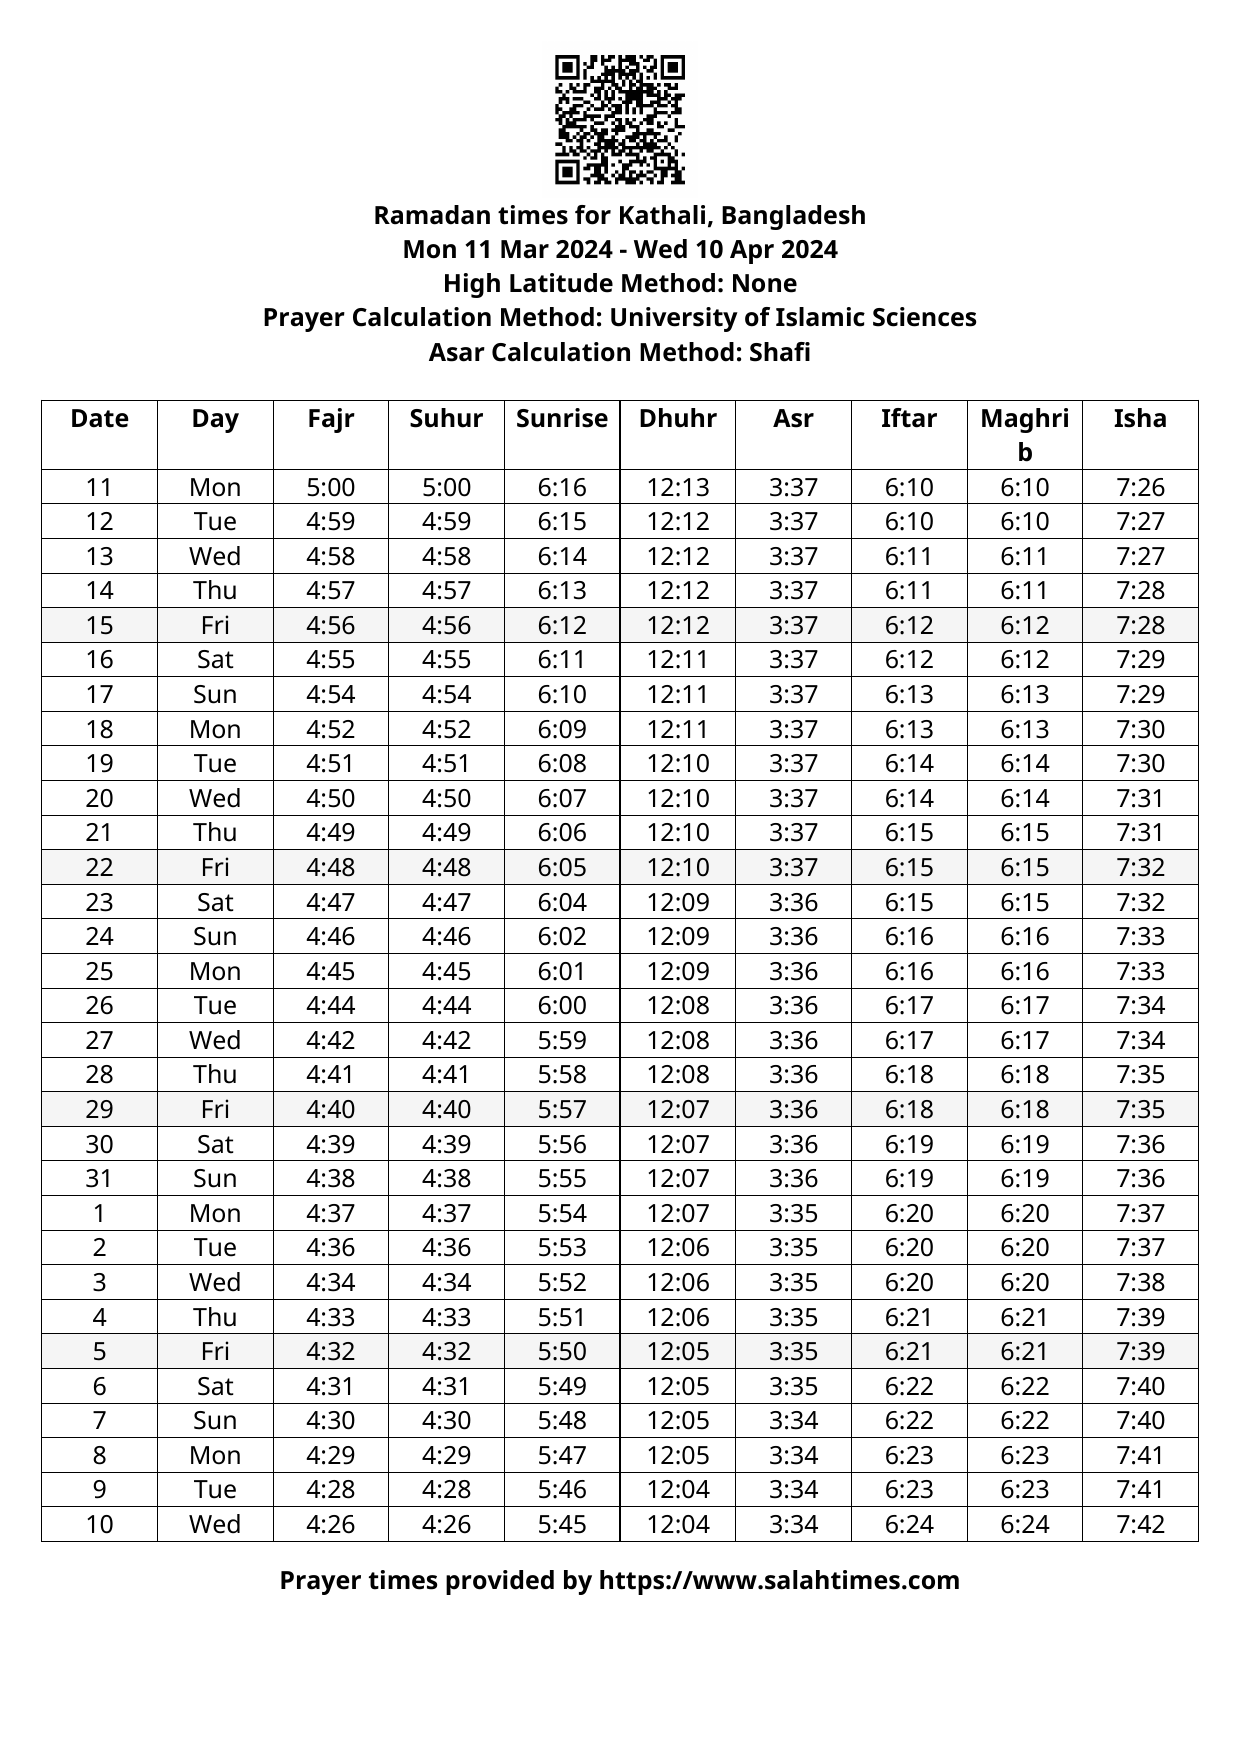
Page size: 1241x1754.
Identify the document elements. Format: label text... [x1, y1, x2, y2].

table_cell 5:52 [505, 1265, 619, 1299]
table_cell Wed [158, 1507, 273, 1541]
table_cell 6:13 [968, 712, 1082, 745]
table_cell Sat [158, 1127, 273, 1160]
table_header Isha [1083, 401, 1198, 469]
table_cell 6:15 [852, 816, 967, 849]
table_cell 6:11 [968, 539, 1082, 572]
table_cell 3:37 [736, 608, 851, 642]
table_cell 6:10 [852, 470, 967, 503]
table_cell 4:26 [389, 1507, 504, 1541]
table_cell 6:16 [852, 954, 967, 987]
table_cell 12:09 [621, 885, 735, 918]
table_cell 3:34 [736, 1507, 851, 1541]
table_cell 5:57 [505, 1092, 619, 1126]
table_cell 6:20 [968, 1231, 1082, 1264]
table_cell 5:51 [505, 1300, 619, 1333]
table_cell 4:28 [274, 1473, 388, 1506]
table_cell 4:47 [274, 885, 388, 918]
table_cell 6:14 [852, 746, 967, 780]
table_cell 4:46 [274, 919, 388, 953]
table_cell 12:05 [621, 1369, 735, 1402]
table_cell 7:27 [1083, 539, 1198, 572]
table_cell 12:08 [621, 989, 735, 1022]
table_cell 4:30 [274, 1404, 388, 1437]
table_cell 3:37 [736, 470, 851, 503]
table_cell 6:11 [968, 574, 1082, 607]
table_cell Tue [158, 1231, 273, 1264]
table_cell 4:50 [274, 781, 388, 814]
table_cell 7:40 [1083, 1369, 1198, 1402]
table_cell 6:05 [505, 850, 619, 884]
table_cell 4:36 [389, 1231, 504, 1264]
table_cell 6:16 [968, 954, 1082, 987]
table_cell Tue [158, 746, 273, 780]
table_cell 6:22 [852, 1404, 967, 1437]
table_cell 4:40 [389, 1092, 504, 1126]
table_cell 12:13 [621, 470, 735, 503]
table_cell 21 [42, 816, 157, 849]
table_cell 6:14 [852, 781, 967, 814]
table_cell 4:31 [274, 1369, 388, 1402]
table_cell 6:23 [968, 1438, 1082, 1472]
table_cell 6:16 [968, 919, 1082, 953]
table_cell 6:19 [852, 1127, 967, 1160]
table_cell 4:50 [389, 781, 504, 814]
table_cell 7:28 [1083, 574, 1198, 607]
table_cell 12:05 [621, 1404, 735, 1437]
table_cell 7:37 [1083, 1196, 1198, 1229]
table_cell 12:06 [621, 1231, 735, 1264]
table_cell 4:38 [274, 1161, 388, 1195]
table_cell 6:08 [505, 746, 619, 780]
table_cell 6:17 [968, 989, 1082, 1022]
table_cell 12:11 [621, 643, 735, 676]
text Prayer times provided by https://www.salahtimes.com [42, 1563, 1198, 1597]
table_cell Sun [158, 677, 273, 711]
table_cell 31 [42, 1161, 157, 1195]
table_cell 5:45 [505, 1507, 619, 1541]
table_cell 3:37 [736, 850, 851, 884]
table_cell 29 [42, 1092, 157, 1126]
table_cell 6:17 [852, 1023, 967, 1057]
table_cell 3:36 [736, 1092, 851, 1126]
table_cell 10 [42, 1507, 157, 1541]
table_cell 4:44 [389, 989, 504, 1022]
table_cell 4:29 [274, 1438, 388, 1472]
table_cell Sun [158, 919, 273, 953]
table_cell Thu [158, 1058, 273, 1091]
table_cell 4:34 [389, 1265, 504, 1299]
table_cell 6:18 [852, 1092, 967, 1126]
table_cell Tue [158, 1473, 273, 1506]
table_cell 6:20 [968, 1265, 1082, 1299]
table_cell 7:33 [1083, 919, 1198, 953]
table_cell 4:52 [389, 712, 504, 745]
table_cell Mon [158, 1196, 273, 1229]
table_header Dhuhr [621, 401, 735, 469]
table_cell 27 [42, 1023, 157, 1057]
table_cell 6:21 [852, 1300, 967, 1333]
table_cell 12:08 [621, 1058, 735, 1091]
table_cell 3:36 [736, 919, 851, 953]
table_cell 12:09 [621, 954, 735, 987]
table_cell 4:49 [389, 816, 504, 849]
table_cell 3:34 [736, 1404, 851, 1437]
table_cell 6:13 [505, 574, 619, 607]
table_cell 4:56 [274, 608, 388, 642]
table_cell 6:15 [505, 504, 619, 538]
table_cell 7:40 [1083, 1404, 1198, 1437]
table_cell 6:10 [968, 470, 1082, 503]
table_cell 7 [42, 1404, 157, 1437]
table_cell 19 [42, 746, 157, 780]
table_header Asr [736, 401, 851, 469]
table_cell 7:39 [1083, 1334, 1198, 1368]
table_cell 3:36 [736, 885, 851, 918]
table_cell 6:14 [968, 781, 1082, 814]
table_cell 3:36 [736, 1161, 851, 1195]
table_cell 12:04 [621, 1507, 735, 1541]
table_cell 3:37 [736, 643, 851, 676]
table_cell 7:30 [1083, 746, 1198, 780]
table_cell 7:27 [1083, 504, 1198, 538]
table_cell 4:52 [274, 712, 388, 745]
table_cell 6:15 [852, 885, 967, 918]
table_cell 8 [42, 1438, 157, 1472]
table_cell Wed [158, 1023, 273, 1057]
table_cell 3:37 [736, 504, 851, 538]
table_cell 3 [42, 1265, 157, 1299]
table_cell 5 [42, 1334, 157, 1368]
table_cell 7:42 [1083, 1507, 1198, 1541]
table_cell Mon [158, 954, 273, 987]
table_cell 7:39 [1083, 1300, 1198, 1333]
table_cell 12:06 [621, 1300, 735, 1333]
table_cell 5:50 [505, 1334, 619, 1368]
table_cell 6:11 [852, 574, 967, 607]
table_cell 22 [42, 850, 157, 884]
table_cell 7:41 [1083, 1473, 1198, 1506]
table_cell 5:00 [274, 470, 388, 503]
table_cell 6:00 [505, 989, 619, 1022]
table_cell Wed [158, 539, 273, 572]
table_cell 3:37 [736, 816, 851, 849]
table_cell 3:36 [736, 954, 851, 987]
table_cell 12:12 [621, 539, 735, 572]
table_cell Fri [158, 608, 273, 642]
table_cell 14 [42, 574, 157, 607]
table_cell 12:11 [621, 677, 735, 711]
table_cell 4:34 [274, 1265, 388, 1299]
table_cell 5:49 [505, 1369, 619, 1402]
table_cell 3:35 [736, 1265, 851, 1299]
table_cell 6:15 [968, 885, 1082, 918]
table_cell 3:36 [736, 1023, 851, 1057]
table_cell 12:07 [621, 1092, 735, 1126]
table_cell 6:15 [968, 850, 1082, 884]
text High Latitude Method: None [42, 266, 1198, 300]
table_cell 4:38 [389, 1161, 504, 1195]
table_cell 3:37 [736, 781, 851, 814]
table_cell 3:35 [736, 1231, 851, 1264]
table_cell 5:53 [505, 1231, 619, 1264]
table_cell 3:36 [736, 1127, 851, 1160]
table_cell 12:10 [621, 850, 735, 884]
table_cell 4:58 [389, 539, 504, 572]
table_cell 4:48 [389, 850, 504, 884]
table_cell 3:34 [736, 1438, 851, 1472]
table_cell 4:39 [274, 1127, 388, 1160]
table_cell 6:06 [505, 816, 619, 849]
table_cell 7:32 [1083, 885, 1198, 918]
table_cell 3:35 [736, 1334, 851, 1368]
table_cell 7:32 [1083, 850, 1198, 884]
table_cell 7:26 [1083, 470, 1198, 503]
table_cell 7:29 [1083, 643, 1198, 676]
table_cell 4:33 [389, 1300, 504, 1333]
table_cell 4:54 [389, 677, 504, 711]
table_cell 4:37 [389, 1196, 504, 1229]
table_header Maghrib [968, 401, 1082, 469]
table_cell 13 [42, 539, 157, 572]
table_cell 12:08 [621, 1023, 735, 1057]
table_cell 7:35 [1083, 1092, 1198, 1126]
table_cell 6:20 [968, 1196, 1082, 1229]
table_cell 6:22 [968, 1369, 1082, 1402]
table_cell 4:29 [389, 1438, 504, 1472]
table_cell 4:42 [389, 1023, 504, 1057]
table_cell 4:56 [389, 608, 504, 642]
table_cell 4:47 [389, 885, 504, 918]
table_cell 4:45 [389, 954, 504, 987]
table_cell 9 [42, 1473, 157, 1506]
table_cell 6:17 [852, 989, 967, 1022]
table_cell 3:35 [736, 1369, 851, 1402]
table_cell 7:31 [1083, 781, 1198, 814]
table_cell 6:12 [968, 643, 1082, 676]
table_cell Mon [158, 712, 273, 745]
table_cell 4 [42, 1300, 157, 1333]
table_cell 4:31 [389, 1369, 504, 1402]
text Ramadan times for Kathali, Bangladesh [42, 198, 1198, 232]
table_header Iftar [852, 401, 967, 469]
table_cell Fri [158, 850, 273, 884]
table_cell 12:12 [621, 504, 735, 538]
table_cell 4:48 [274, 850, 388, 884]
table_header Day [158, 401, 273, 469]
table_cell 6:12 [852, 643, 967, 676]
table_cell 5:55 [505, 1161, 619, 1195]
table_cell 24 [42, 919, 157, 953]
table_cell 5:48 [505, 1404, 619, 1437]
table_cell 7:29 [1083, 677, 1198, 711]
table_cell 7:28 [1083, 608, 1198, 642]
table_cell 4:51 [389, 746, 504, 780]
table_cell 4:57 [389, 574, 504, 607]
table_cell 4:59 [274, 504, 388, 538]
table_cell 4:32 [274, 1334, 388, 1368]
table_cell 5:56 [505, 1127, 619, 1160]
table_cell 6:20 [852, 1196, 967, 1229]
table_cell 6:23 [968, 1473, 1082, 1506]
table_cell 12:05 [621, 1334, 735, 1368]
table_cell 4:49 [274, 816, 388, 849]
table_cell 12:12 [621, 574, 735, 607]
table_cell 4:42 [274, 1023, 388, 1057]
table_cell 3:37 [736, 712, 851, 745]
table_cell 6:23 [852, 1438, 967, 1472]
table_cell 12:04 [621, 1473, 735, 1506]
table_cell 12:07 [621, 1161, 735, 1195]
table_cell Thu [158, 574, 273, 607]
table_cell 7:41 [1083, 1438, 1198, 1472]
table_cell Mon [158, 470, 273, 503]
table_cell 4:40 [274, 1092, 388, 1126]
table_cell 6:14 [505, 539, 619, 572]
table_cell 7:33 [1083, 954, 1198, 987]
table_cell 4:54 [274, 677, 388, 711]
table_cell 6:14 [968, 746, 1082, 780]
table_cell 6:23 [852, 1473, 967, 1506]
table_cell 12:10 [621, 746, 735, 780]
table_cell 4:51 [274, 746, 388, 780]
table_cell 7:38 [1083, 1265, 1198, 1299]
table_cell 6:16 [505, 470, 619, 503]
table_cell 4:33 [274, 1300, 388, 1333]
table_cell 4:57 [274, 574, 388, 607]
table_cell 4:39 [389, 1127, 504, 1160]
table_cell Wed [158, 1265, 273, 1299]
table_cell 6:24 [852, 1507, 967, 1541]
table_cell 16 [42, 643, 157, 676]
table_cell 28 [42, 1058, 157, 1091]
table_cell 6:10 [852, 504, 967, 538]
table_cell 3:37 [736, 677, 851, 711]
table_cell 6:17 [968, 1023, 1082, 1057]
table_cell 4:30 [389, 1404, 504, 1437]
table_cell 12:10 [621, 816, 735, 849]
table_cell Sat [158, 1369, 273, 1402]
table_cell 6:19 [968, 1161, 1082, 1195]
table_cell 1 [42, 1196, 157, 1229]
text Mon 11 Mar 2024 - Wed 10 Apr 2024 [42, 232, 1198, 266]
table_cell 6:24 [968, 1507, 1082, 1541]
table_cell 4:55 [274, 643, 388, 676]
table_cell 7:30 [1083, 712, 1198, 745]
table_cell 6:22 [852, 1369, 967, 1402]
table_cell 5:59 [505, 1023, 619, 1057]
table_cell 7:31 [1083, 816, 1198, 849]
table_cell 6:12 [968, 608, 1082, 642]
table_cell 11 [42, 470, 157, 503]
table_cell 7:36 [1083, 1161, 1198, 1195]
table_cell 6:18 [968, 1092, 1082, 1126]
table_cell 6 [42, 1369, 157, 1402]
table_cell 3:35 [736, 1300, 851, 1333]
table_cell 6:18 [968, 1058, 1082, 1091]
picture [542, 41, 699, 198]
table_cell 4:59 [389, 504, 504, 538]
table_cell 6:11 [505, 643, 619, 676]
table_cell 12:07 [621, 1127, 735, 1160]
table_cell 7:34 [1083, 1023, 1198, 1057]
table_cell 5:47 [505, 1438, 619, 1472]
table_cell 4:55 [389, 643, 504, 676]
table_cell 6:18 [852, 1058, 967, 1091]
table_cell Tue [158, 989, 273, 1022]
table_cell 7:35 [1083, 1058, 1198, 1091]
table_cell Sat [158, 885, 273, 918]
table_cell 18 [42, 712, 157, 745]
table_cell 4:58 [274, 539, 388, 572]
table_cell 4:41 [389, 1058, 504, 1091]
table_cell 4:41 [274, 1058, 388, 1091]
table_cell 12:11 [621, 712, 735, 745]
table_cell 6:07 [505, 781, 619, 814]
table_cell 4:26 [274, 1507, 388, 1541]
table_cell 5:00 [389, 470, 504, 503]
table_cell 3:35 [736, 1196, 851, 1229]
table_cell Sun [158, 1404, 273, 1437]
table_cell 6:13 [852, 712, 967, 745]
table_cell 15 [42, 608, 157, 642]
table_cell 3:36 [736, 1058, 851, 1091]
table_cell 6:21 [968, 1334, 1082, 1368]
table_cell 6:12 [505, 608, 619, 642]
table_cell 5:46 [505, 1473, 619, 1506]
table_cell 6:13 [968, 677, 1082, 711]
table_cell Sat [158, 643, 273, 676]
table_cell 12:05 [621, 1438, 735, 1472]
table_cell 4:46 [389, 919, 504, 953]
table_cell 23 [42, 885, 157, 918]
table_cell 4:28 [389, 1473, 504, 1506]
table_cell Sun [158, 1161, 273, 1195]
table_header Date [42, 401, 157, 469]
table_cell 12:07 [621, 1196, 735, 1229]
table_cell 12:10 [621, 781, 735, 814]
table_cell Fri [158, 1092, 273, 1126]
table_cell 6:20 [852, 1265, 967, 1299]
table_cell 5:54 [505, 1196, 619, 1229]
table_header Suhur [389, 401, 504, 469]
table_cell 6:15 [968, 816, 1082, 849]
table_cell 12:12 [621, 608, 735, 642]
table_cell 6:15 [852, 850, 967, 884]
table_cell 6:13 [852, 677, 967, 711]
table_cell Wed [158, 781, 273, 814]
table_cell 6:10 [505, 677, 619, 711]
table_cell 12:06 [621, 1265, 735, 1299]
table_cell Fri [158, 1334, 273, 1368]
table_cell 6:01 [505, 954, 619, 987]
table_cell 3:37 [736, 539, 851, 572]
table_cell 6:10 [968, 504, 1082, 538]
table_cell 3:34 [736, 1473, 851, 1506]
table_cell 5:58 [505, 1058, 619, 1091]
table_cell 26 [42, 989, 157, 1022]
table_cell 30 [42, 1127, 157, 1160]
table_cell Mon [158, 1438, 273, 1472]
table_cell 6:04 [505, 885, 619, 918]
table_cell 2 [42, 1231, 157, 1264]
table_cell 7:36 [1083, 1127, 1198, 1160]
table_cell 20 [42, 781, 157, 814]
table_cell 3:36 [736, 989, 851, 1022]
table_cell 6:21 [852, 1334, 967, 1368]
table_cell Thu [158, 816, 273, 849]
table_cell 4:45 [274, 954, 388, 987]
table_cell 7:34 [1083, 989, 1198, 1022]
table_cell Tue [158, 504, 273, 538]
table_cell 12:09 [621, 919, 735, 953]
table_cell 4:37 [274, 1196, 388, 1229]
table_cell 7:37 [1083, 1231, 1198, 1264]
table_cell 6:20 [852, 1231, 967, 1264]
table_cell 6:16 [852, 919, 967, 953]
table_cell 6:12 [852, 608, 967, 642]
table_cell 6:21 [968, 1300, 1082, 1333]
table_cell 4:44 [274, 989, 388, 1022]
table_header Fajr [274, 401, 388, 469]
table_cell 4:32 [389, 1334, 504, 1368]
table_cell 6:19 [852, 1161, 967, 1195]
table_cell 3:37 [736, 746, 851, 780]
text Asar Calculation Method: Shafi [42, 334, 1198, 368]
text Prayer Calculation Method: University of Islamic Sciences [42, 300, 1198, 334]
table_cell 25 [42, 954, 157, 987]
table_cell 6:19 [968, 1127, 1082, 1160]
table_cell 6:09 [505, 712, 619, 745]
table_cell 17 [42, 677, 157, 711]
table_cell 4:36 [274, 1231, 388, 1264]
table_cell Thu [158, 1300, 273, 1333]
table_cell 6:02 [505, 919, 619, 953]
table_cell 6:22 [968, 1404, 1082, 1437]
table_cell 3:37 [736, 574, 851, 607]
table_cell 12 [42, 504, 157, 538]
table_header Sunrise [505, 401, 619, 469]
table_cell 6:11 [852, 539, 967, 572]
